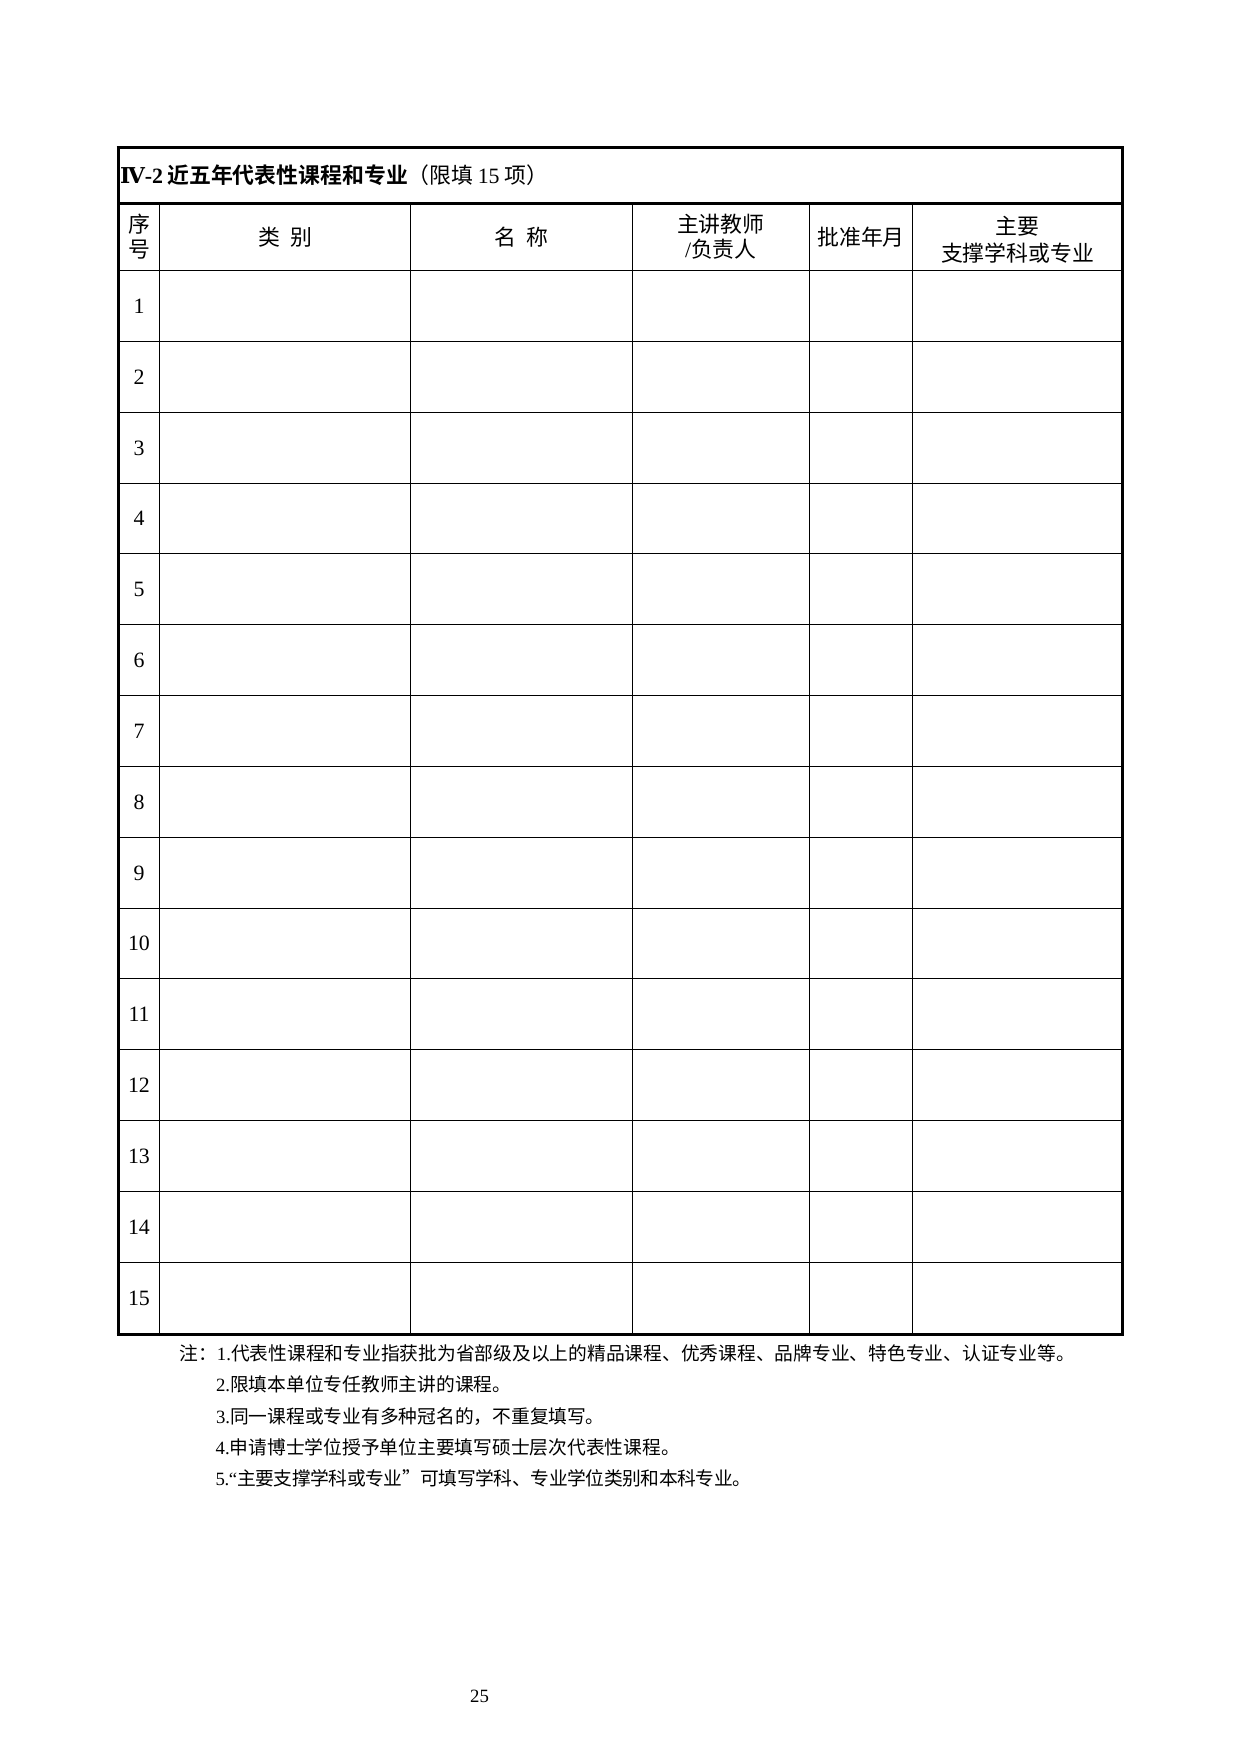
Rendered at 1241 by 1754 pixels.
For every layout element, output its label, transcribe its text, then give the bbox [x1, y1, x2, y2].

table_header Ⅳ-2近五年代表性课程和专业（限填15项） [120, 149, 1121, 202]
table_cell [913, 342, 1121, 412]
table_cell [160, 413, 410, 482]
table_cell 5 [120, 554, 159, 624]
table_cell [160, 767, 410, 837]
table_cell [810, 979, 912, 1049]
text 3.同一课程或专业有多种冠名的，不重复填写。 [185, 1398, 1110, 1429]
table_cell [913, 909, 1121, 978]
table_cell [160, 696, 410, 766]
table_cell [913, 625, 1121, 695]
text 2.限填本单位专任教师主讲的课程。 [185, 1367, 1110, 1398]
table_cell [913, 696, 1121, 766]
table_cell 3 [120, 413, 159, 482]
table_cell [633, 767, 809, 837]
table_cell [633, 554, 809, 624]
text 4.申请博士学位授予单位主要填写硕士层次代表性课程。 [214, 1429, 1110, 1461]
table_cell [810, 696, 912, 766]
table_cell 主要 支撑学科或专业 [913, 205, 1121, 270]
table_cell [411, 554, 632, 624]
table_cell [411, 767, 632, 837]
table_cell 序号 [120, 205, 159, 270]
table_cell 4 [120, 484, 159, 553]
table_cell [411, 625, 632, 695]
table_cell [160, 554, 410, 624]
table_cell [810, 1050, 912, 1120]
table_cell 2 [120, 342, 159, 412]
table_cell 名 称 [411, 205, 632, 270]
table_cell [913, 271, 1121, 341]
table_cell [633, 625, 809, 695]
table_cell 13 [120, 1121, 159, 1191]
table_cell [633, 1192, 809, 1262]
table_cell [160, 979, 410, 1049]
table_cell [411, 1121, 632, 1191]
table_cell 9 [120, 838, 159, 907]
table_cell [810, 1263, 912, 1332]
table_cell [810, 413, 912, 482]
table_cell [633, 484, 809, 553]
table_cell [810, 625, 912, 695]
table_cell [160, 909, 410, 978]
table_cell [160, 1192, 410, 1262]
table_cell 主讲教师 /负责人 [633, 205, 809, 270]
table_cell 批准年月 [810, 205, 912, 270]
table_cell [411, 1263, 632, 1332]
table_cell [411, 413, 632, 482]
table_cell [810, 909, 912, 978]
table_cell [913, 767, 1121, 837]
table_cell [810, 271, 912, 341]
table_cell [633, 1121, 809, 1191]
table_cell [160, 1263, 410, 1332]
table_cell [411, 909, 632, 978]
table_cell 11 [120, 979, 159, 1049]
table_cell [633, 271, 809, 341]
table_cell 12 [120, 1050, 159, 1120]
table_cell 14 [120, 1192, 159, 1262]
table_cell 8 [120, 767, 159, 837]
table_cell [913, 1121, 1121, 1191]
table_cell [913, 979, 1121, 1049]
table_cell [633, 696, 809, 766]
table_cell [810, 1192, 912, 1262]
table_cell 7 [120, 696, 159, 766]
table_cell [411, 838, 632, 907]
table_cell [913, 413, 1121, 482]
table_cell [411, 1192, 632, 1262]
table_cell [913, 554, 1121, 624]
table_cell [411, 342, 632, 412]
table_cell [810, 767, 912, 837]
table_cell [633, 909, 809, 978]
table_cell [633, 979, 809, 1049]
table_cell 15 [120, 1263, 159, 1332]
table_cell [411, 979, 632, 1049]
table_cell [411, 1050, 632, 1120]
table_cell [633, 413, 809, 482]
table_cell [160, 1121, 410, 1191]
table_cell [411, 696, 632, 766]
table_cell [160, 625, 410, 695]
table_cell [633, 1050, 809, 1120]
table_cell [810, 342, 912, 412]
text 注：1.代表性课程和专业指获批为省部级及以上的精品课程、优秀课程、品牌专业、特色专业、认证专业等。 [179, 1336, 1110, 1367]
table_cell [633, 1263, 809, 1332]
table_cell [913, 484, 1121, 553]
text 5.“主要支撑学科或专业”可填写学科、专业学位类别和本科专业。 [214, 1461, 1110, 1492]
table_cell [160, 838, 410, 907]
table_cell [810, 554, 912, 624]
table_cell [160, 484, 410, 553]
table_cell 类 别 [160, 205, 410, 270]
table_cell [160, 271, 410, 341]
table_cell [411, 484, 632, 553]
table_cell [913, 1192, 1121, 1262]
table_cell 10 [120, 909, 159, 978]
table_cell [810, 838, 912, 907]
table_cell [633, 838, 809, 907]
table_cell [810, 1121, 912, 1191]
table_cell [913, 1050, 1121, 1120]
table_cell [913, 1263, 1121, 1332]
table_cell [913, 838, 1121, 907]
table_cell 1 [120, 271, 159, 341]
table_cell [160, 342, 410, 412]
table_cell [633, 342, 809, 412]
table_cell 6 [120, 625, 159, 695]
table_cell [160, 1050, 410, 1120]
table_cell [810, 484, 912, 553]
table_cell [411, 271, 632, 341]
